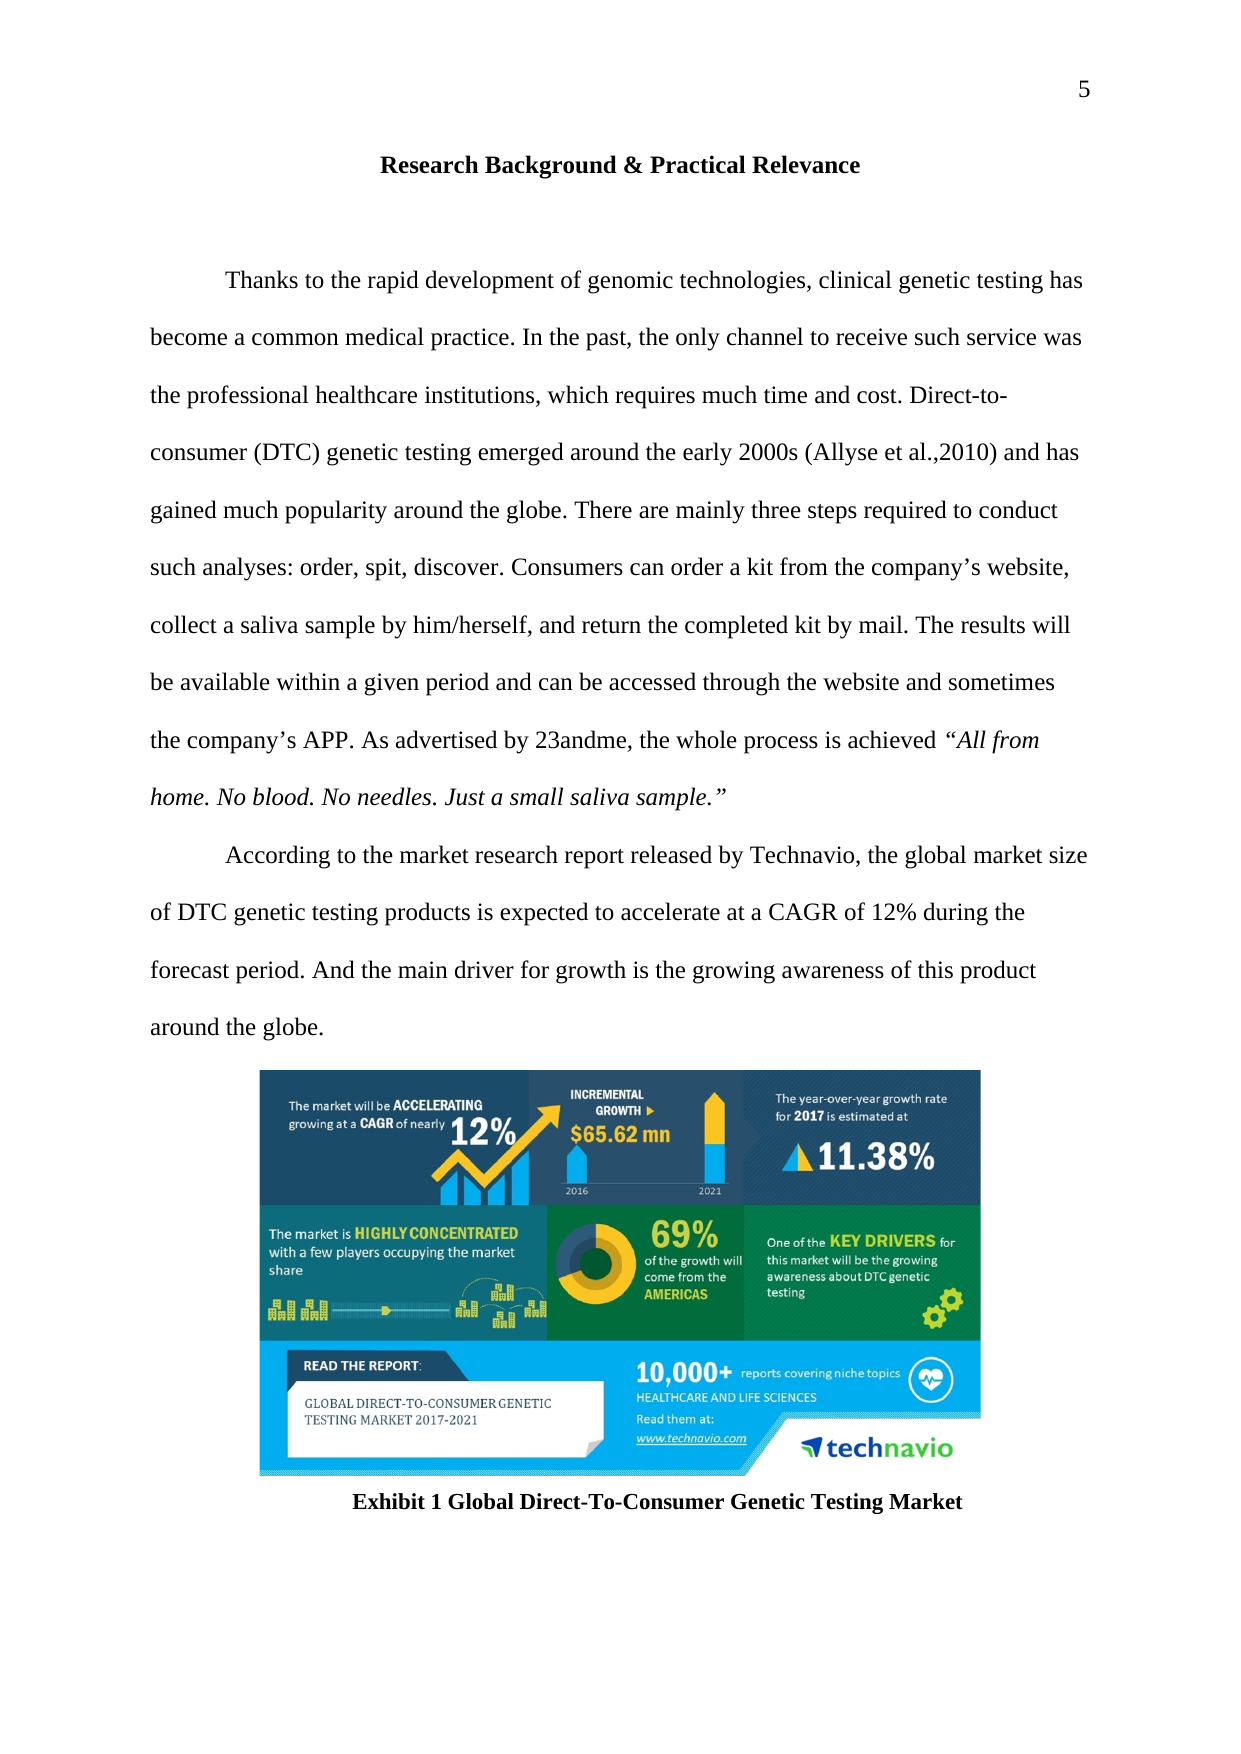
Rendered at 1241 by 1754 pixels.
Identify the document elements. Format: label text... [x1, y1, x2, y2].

picture [765, 1393, 775, 1402]
picture [835, 1370, 864, 1377]
picture [638, 1362, 664, 1382]
picture [740, 1393, 759, 1402]
picture [778, 1393, 816, 1402]
picture [700, 1416, 713, 1423]
picture [867, 1370, 894, 1378]
picture [742, 1370, 780, 1378]
picture [637, 1415, 663, 1423]
picture [671, 1393, 706, 1402]
picture [637, 1393, 649, 1402]
text Thanks to the rapid development of genomic technologies, clinical genetic testing has become a common medical practice. In the past, the only channel to receive such service was the professional healthcare institutions, which requires much time and cost. Direct-to-consumer (DTC) genetic testing emerged around the early 2000s (Allyse et al.,2010) and has gained much popularity around the globe. There are mainly three steps required to conduct such analyses: order, spit, discover. Consumers can order a kit from the company’s website, collect a saliva sample by him/herself, and return the completed kit by mail. The results will be available within a given period and can be accessed through the website and sometimes the company’s APP. As advertised by 23andme, the whole process is achieved “All from home. No blood. No needles. Just a small saliva sample.” [150, 265, 1090, 811]
text According to the market research report released by Technavio, the global market size of DTC genetic testing products is expected to accelerate at a CAGR of 12% during the forecast period. And the main driver for growth is the growing awareness of this product around the globe. [150, 840, 1090, 1041]
text Exhibit 1 Global Direct-To-Consumer Genetic Testing Market [225, 1488, 1090, 1515]
picture [711, 1393, 735, 1402]
picture [288, 1350, 604, 1458]
picture [652, 1393, 663, 1402]
picture [637, 1434, 746, 1446]
picture [665, 1393, 670, 1401]
subtitle Research Background & Practical Relevance [150, 150, 1090, 179]
picture [673, 1362, 732, 1382]
picture [668, 1415, 695, 1423]
picture [785, 1369, 831, 1380]
picture [259, 1413, 981, 1476]
picture [259, 1070, 981, 1340]
picture [908, 1357, 954, 1403]
